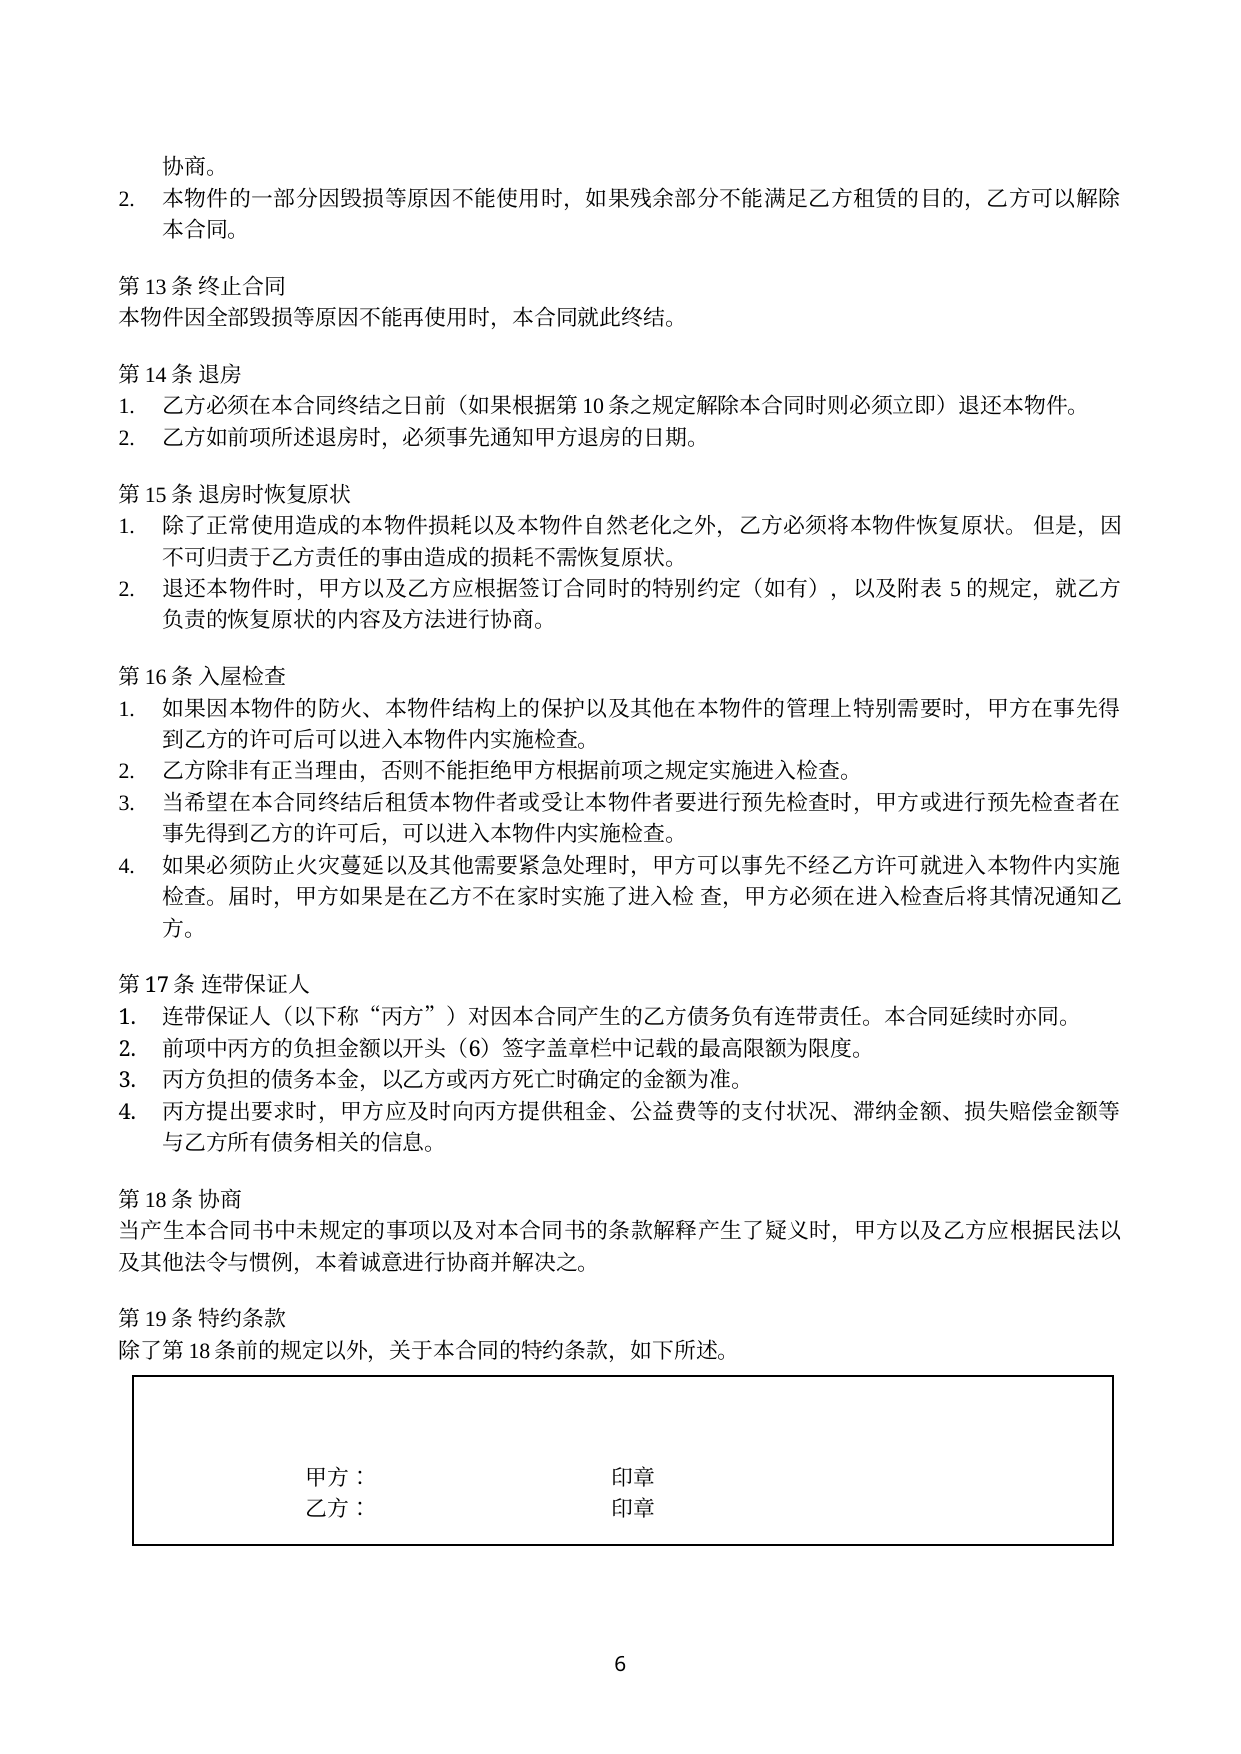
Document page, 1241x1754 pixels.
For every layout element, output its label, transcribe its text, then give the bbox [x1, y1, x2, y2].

list 除了正常使用造成的本物件损耗以及本物件自然老化之外，乙方必须将本物件恢复原状。 但是，因不可归责于乙方责任的事由造成的损耗不需恢复原状。 [118, 508, 1122, 571]
list 丙方负担的债务本金，以乙方或丙方死亡时确定的金额为准。 [118, 1062, 1122, 1094]
text 本物件因全部毁损等原因不能再使用时，本合同就此终结。 [118, 301, 1122, 332]
text 第19条 特约条款 [118, 1302, 1122, 1333]
list 乙方必须在本合同终结之日前（如果根据第10条之规定解除本合同时则必须立即）退还本物件。 [118, 389, 1122, 420]
text 第17条 连带保证人 [118, 968, 1122, 999]
list 如果必须防止火灾蔓延以及其他需要紧急处理时，甲方可以事先不经乙方许可就进入本物件内实施检查。届时，甲方如果是在乙方不在家时实施了进入检 查，甲方必须在进入检查后将其情况通知乙方。 [118, 848, 1122, 942]
list 退还本物件时，甲方以及乙方应根据签订合同时的特别约定（如有），以及附表5的规定，就乙方负责的恢复原状的内容及方法进行协商。 [118, 571, 1122, 634]
list 丙方提出要求时，甲方应及时向丙方提供租金、公益费等的支付状况、滞纳金额、损失赔偿金额等与乙方所有债务相关的信息。 [118, 1094, 1122, 1157]
list 乙方除非有正当理由，否则不能拒绝甲方根据前项之规定实施进入检查。 [118, 754, 1122, 785]
text 第18条 协商 [118, 1182, 1122, 1213]
text 第16条 入屋检查 [118, 659, 1122, 691]
text 第14条 退房 [118, 357, 1122, 389]
list 当希望在本合同终结后租赁本物件者或受让本物件者要进行预先检查时，甲方或进行预先检查者在事先得到乙方的许可后，可以进入本物件内实施检查。 [118, 785, 1122, 848]
text 当产生本合同书中未规定的事项以及对本合同书的条款解释产生了疑义时，甲方以及乙方应根据民法以及其他法令与惯例，本着诚意进行协商并解决之。 [118, 1213, 1122, 1276]
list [118, 149, 1122, 181]
list 如果因本物件的防火、本物件结构上的保护以及其他在本物件的管理上特别需要时，甲方在事先得到乙方的许可后可以进入本物件内实施检查。 [118, 691, 1122, 754]
text 除了第18条前的规定以外，关于本合同的特约条款，如下所述。 [118, 1333, 1122, 1364]
text 第13条 终止合同 [118, 269, 1122, 301]
list 前项中丙方的负担金额以开头（6）签字盖章栏中记载的最高限额为限度。 [118, 1031, 1122, 1062]
list 连带保证人（以下称“丙方”）对因本合同产生的乙方债务负有连带责任。本合同延续时亦同。 [118, 999, 1122, 1031]
text 第15条 退房时恢复原状 [118, 477, 1122, 508]
list 乙方如前项所述退房时，必须事先通知甲方退房的日期。 [118, 420, 1122, 452]
list 本物件的一部分因毁损等原因不能使用时，如果残余部分不能满足乙方租赁的目的，乙方可以解除本合同。 [118, 181, 1122, 244]
